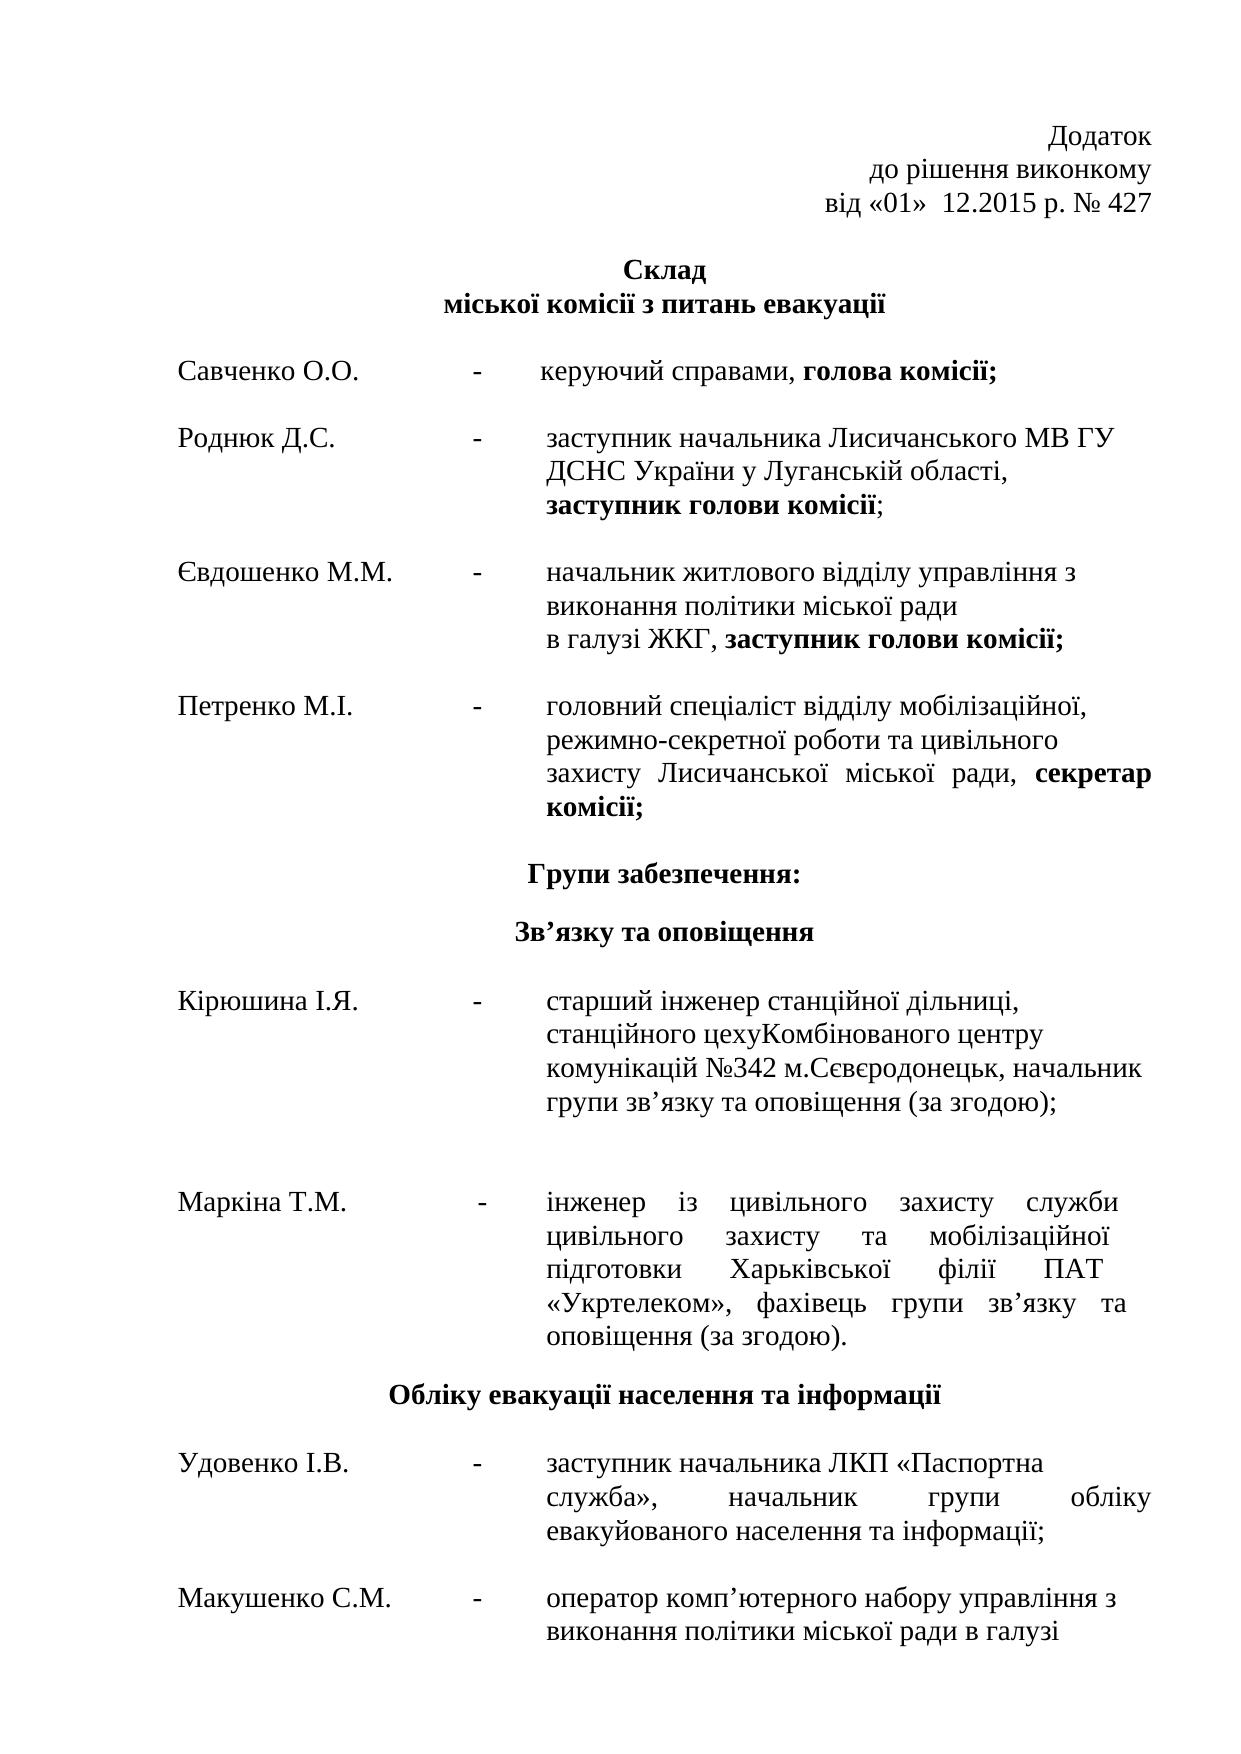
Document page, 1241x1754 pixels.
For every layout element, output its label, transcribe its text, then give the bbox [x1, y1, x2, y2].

text виконання політики міської ради в галузі [472, 1613, 1152, 1647]
text Удовенко І.В. - заступник начальника ЛКП «Паспортна [177, 1446, 1152, 1479]
text Євдошенко М.М. - начальник житлового відділу управління з [177, 554, 1152, 588]
text Савченко О.О. - керуючий справами, голова комісії; [177, 353, 1152, 386]
text виконання політики міської ради [472, 588, 1152, 621]
text заступник голови комісії; [177, 487, 1152, 521]
text ДСНС України у Луганській області, [177, 453, 1152, 487]
text від «01» 12.2015 р. № 427 [709, 185, 1152, 219]
text в галузі ЖКГ, заступник голови комісії; [472, 621, 1152, 655]
subtitle Зв’язку та оповіщення [177, 914, 1152, 948]
text групи зв’язку та оповіщення (за згодою); [472, 1084, 1152, 1117]
text Роднюк Д.С. - заступник начальника Лисичанського МВ ГУ [177, 420, 1152, 453]
text Маркіна Т.М. - інженер із цивільного захисту служби цивільного захисту та мобілізаційної підготовки Харьківської філії ПАТ «Укртелеком», фахівець групи зв’язку та оповіщення (за згодою). [177, 1184, 1152, 1352]
text до рішення виконкому [709, 152, 1152, 185]
text станційного цехуКомбінованого центру [177, 1017, 1152, 1050]
text Групи забезпечення: [177, 856, 1152, 889]
text міської комісії з питань евакуації [177, 286, 1152, 319]
subtitle Додаток [709, 118, 1152, 152]
text захисту Лисичанської міської ради, секретар комісії; [546, 755, 1152, 822]
subtitle Обліку евакуації населення та інформації [177, 1377, 1152, 1411]
text комунікацій №342 м.Сєвєродонецьк, начальник [472, 1050, 1152, 1084]
text Петренко М.І. - головний спеціаліст відділу мобілізаційної, режимно-секретної роботи та цивільного [177, 688, 1152, 755]
text Макушенко С.М. - оператор комп’ютерного набору управління з [177, 1580, 1152, 1613]
text служба», начальник групи обліку евакуйованого населення та інформації; [546, 1479, 1152, 1546]
subtitle Склад [177, 252, 1152, 286]
text Кірюшина І.Я. - старший інженер станційної дільниці, [177, 983, 1152, 1017]
